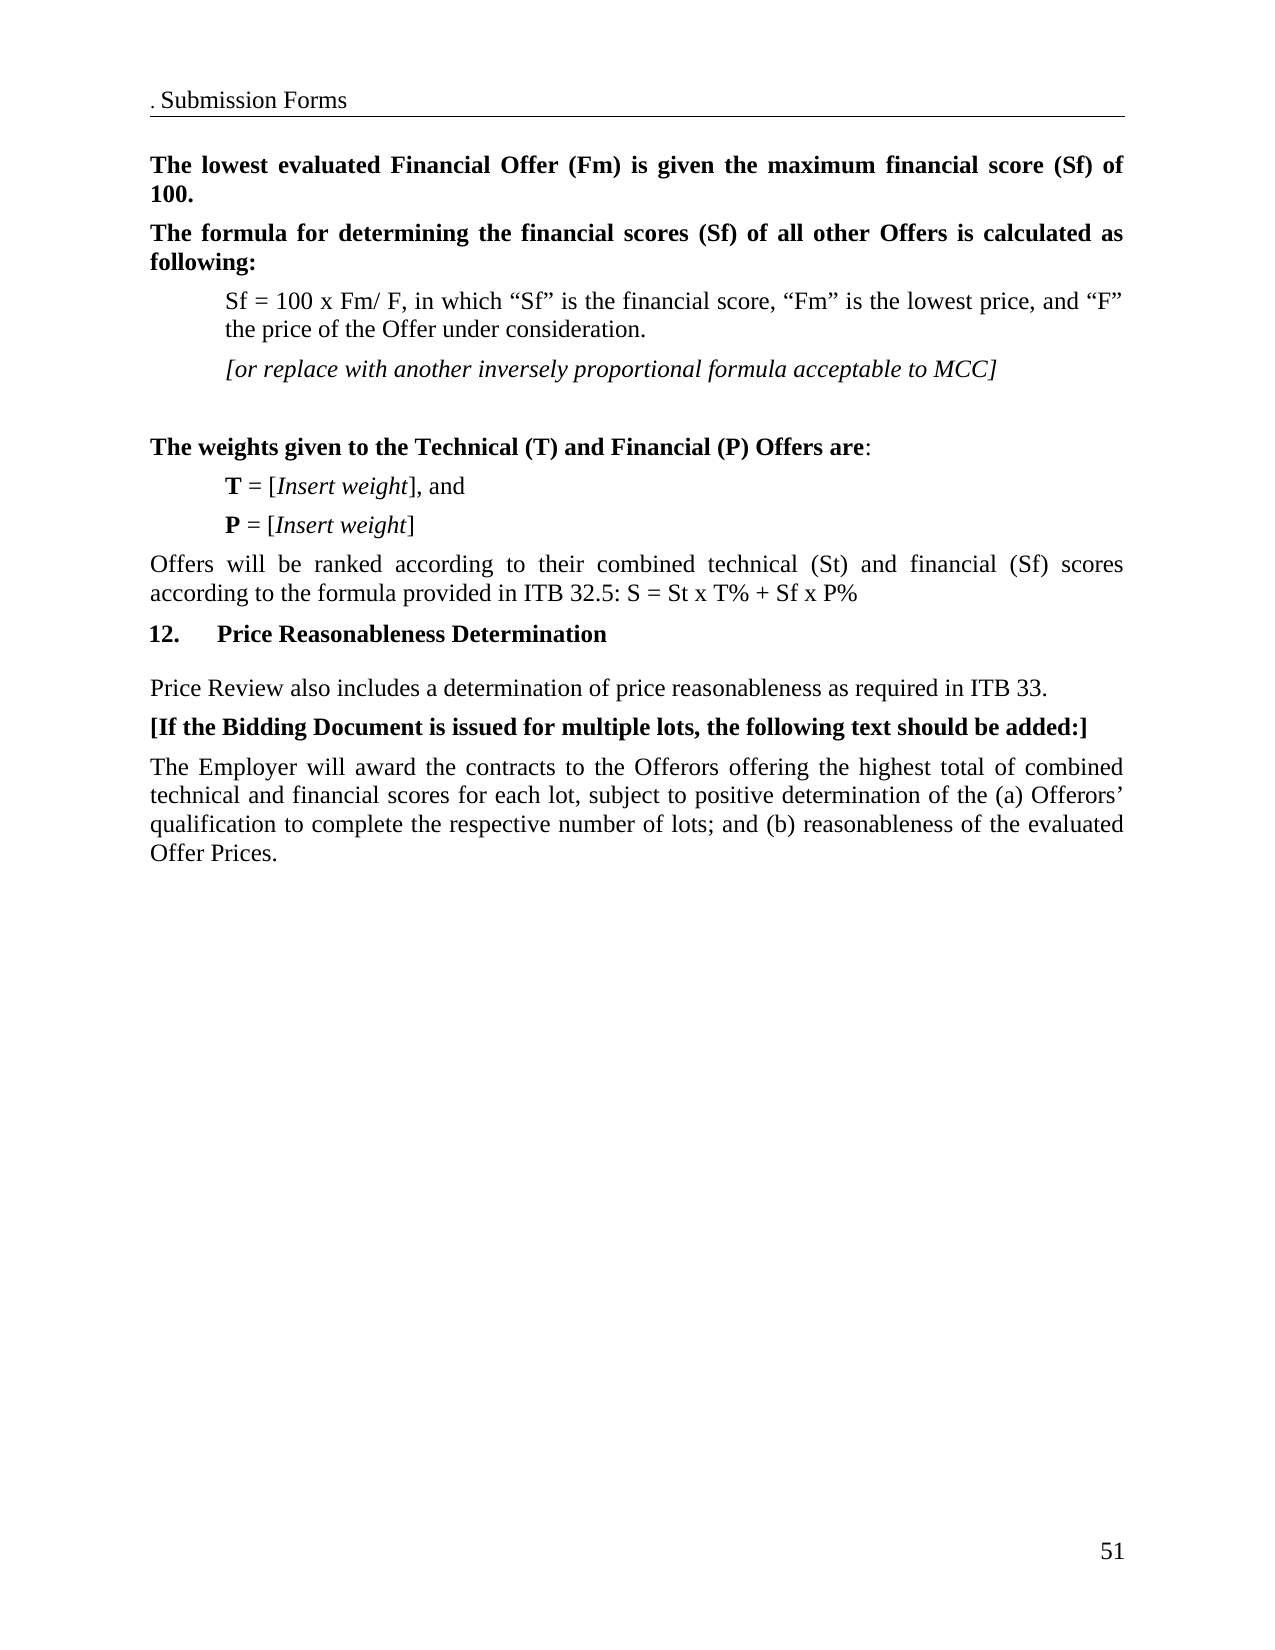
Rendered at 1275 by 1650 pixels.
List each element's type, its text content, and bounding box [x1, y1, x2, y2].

text The Employer will award the contracts to the Offerors offering the highest total of combined technical and financial scores for each lot, subject to positive determination of the (a) Offerors’ qualification to complete the respective number of lots; and (b) reasonableness of the evaluated Offer Prices. [150, 752, 1125, 867]
text The formula for determining the financial scores (Sf) of all other Offers is calculated as following: [150, 218, 1125, 275]
subtitle Price Reasonableness Determination [179, 619, 1125, 648]
text Price Review also includes a determination of price reasonableness as required in ITB 33. [150, 673, 1125, 702]
text The weights given to the Technical (T) and Financial (P) Offers are: [150, 432, 1125, 461]
text The lowest evaluated Financial Offer (Fm) is given the maximum financial score (Sf) of 100. [150, 150, 1125, 207]
text [or replace with another inversely proportional formula acceptable to MCC] [225, 354, 1125, 382]
text Sf = 100 x Fm/ F, in which “Sf” is the financial score, “Fm” is the lowest price, and “F” the price of the Offer under consideration. [225, 286, 1125, 343]
text T = [Insert weight], and [225, 471, 1125, 500]
text [If the Bidding Document is issued for multiple lots, the following text should be added:] [150, 712, 1125, 741]
text Offers will be ranked according to their combined technical (St) and financial (Sf) scores according to the formula provided in ITB 32.5: S = St x T% + Sf x P% [150, 549, 1125, 607]
text P = [Insert weight] [225, 510, 1125, 539]
